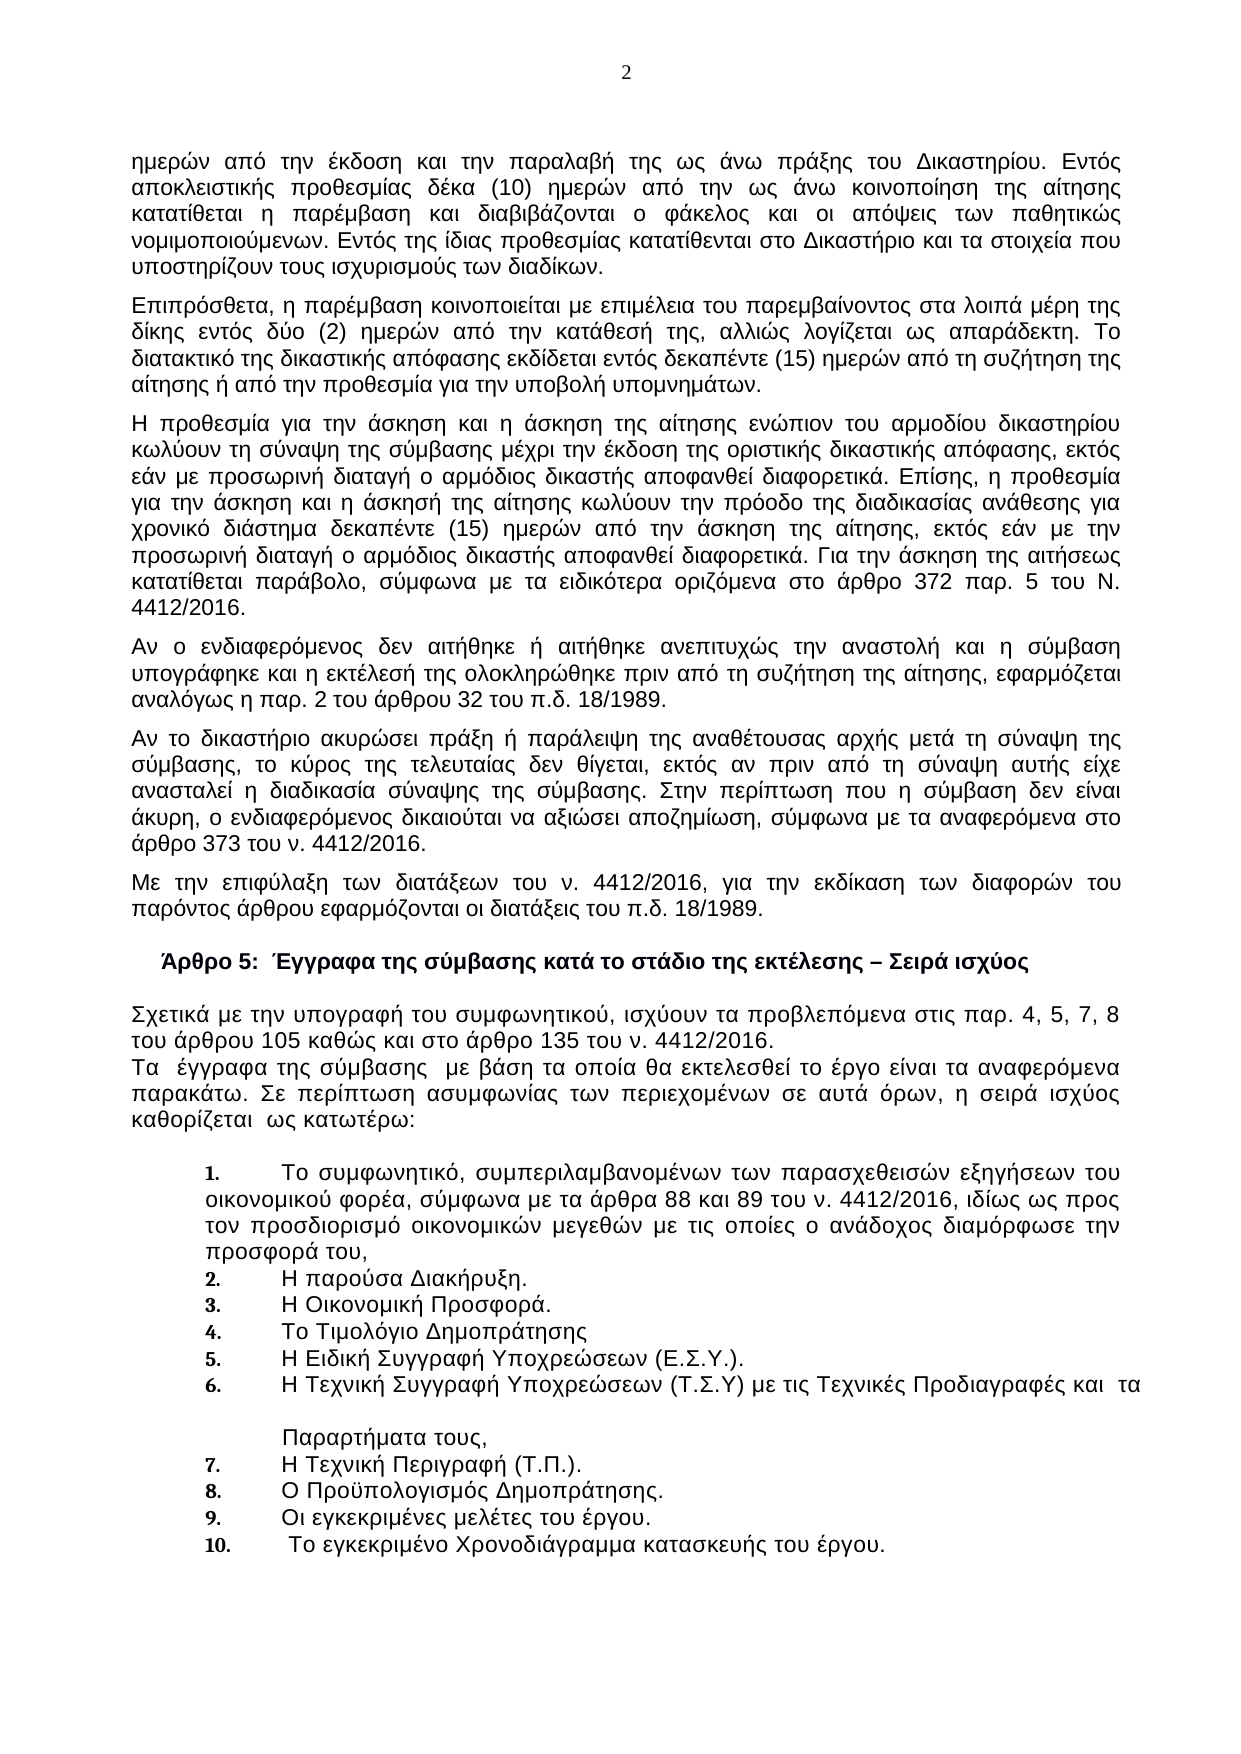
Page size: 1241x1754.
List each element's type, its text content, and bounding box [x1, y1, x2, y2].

list Η παρούσα Διακήρυξη. [205, 1265, 1122, 1291]
text Επιπρόσθετα, η παρέμβαση κοινοποιείται με επιμέλεια του παρεμβαίνοντος στα λοιπά μέρη της δίκης εντός δύο (2) ημερών από την κατάθεσή της, αλλιώς λογίζεται ως απαράδεκτη. Το διατακτικό της δικαστικής απόφασης εκδίδεται εντός δεκαπέντε (15) ημερών από τη συζήτηση της αίτησης ή από την προθεσμία για την υποβολή υπομνημάτων. [131, 292, 1122, 397]
text Αν ο ενδιαφερόμενος δεν αιτήθηκε ή αιτήθηκε ανεπιτυχώς την αναστολή και η σύμβαση υπογράφηκε και η εκτέλεσή της ολοκληρώθηκε πριν από τη συζήτηση της αίτησης, εφαρμόζεται αναλόγως η παρ. 2 του άρθρου 32 του π.δ. 18/1989. [131, 633, 1122, 712]
text Αν το δικαστήριο ακυρώσει πράξη ή παράλειψη της αναθέτουσας αρχής μετά τη σύναψη της σύμβασης, το κύρος της τελευταίας δεν θίγεται, εκτός αν πριν από τη σύναψη αυτής είχε ανασταλεί η διαδικασία σύναψης της σύμβασης. Στην περίπτωση που η σύμβαση δεν είναι άκυρη, ο ενδιαφερόμενος δικαιούται να αξιώσει αποζημίωση, σύμφωνα με τα αναφερόμενα στο άρθρο 373 του ν. 4412/2016. [131, 725, 1122, 857]
list Η Τεχνική Συγγραφή Υποχρεώσεων (Τ.Σ.Υ) με τις Τεχνικές Προδιαγραφές και τα [205, 1371, 1150, 1398]
subtitle Άρθρο 5: Έγγραφα της σύμβασης κατά το στάδιο της εκτέλεσης – Σειρά ισχύος [161, 948, 1122, 974]
list Το Τιμολόγιο Δημοπράτησης [205, 1318, 1122, 1345]
list Το συμφωνητικό, συμπεριλαμβανομένων των παρασχεθεισών εξηγήσεων του οικονομικού φορέα, σύμφωνα με τα άρθρα 88 και 89 του ν. 4412/2016, ιδίως ως προς τον προσδιορισμό οικονομικών μεγεθών με τις οποίες ο ανάδοχος διαμόρφωσε την προσφορά του, [205, 1159, 1122, 1265]
text Τα έγγραφα της σύμβασης με βάση τα οποία θα εκτελεσθεί το έργο είναι τα αναφερόμενα παρακάτω. Σε περίπτωση ασυμφωνίας των περιεχομένων σε αυτά όρων, η σειρά ισχύος καθορίζεται ως κατωτέρω: [131, 1053, 1122, 1133]
list Η Ειδική Συγγραφή Υποχρεώσεων (Ε.Σ.Υ.). [205, 1345, 1122, 1371]
list Η Τεχνική Περιγραφή (Τ.Π.). [205, 1451, 1122, 1477]
list Το εγκεκριμένο Χρονοδιάγραμμα κατασκευής του έργου. [205, 1531, 1122, 1557]
text Παραρτήματα τους, [205, 1424, 1122, 1451]
text Η προθεσμία για την άσκηση και η άσκηση της αίτησης ενώπιον του αρμοδίου δικαστηρίου κωλύουν τη σύναψη της σύμβασης μέχρι την έκδοση της οριστικής δικαστικής απόφασης, εκτός εάν με προσωρινή διαταγή ο αρμόδιος δικαστής αποφανθεί διαφορετικά. Επίσης, η προθεσμία για την άσκηση και η άσκησή της αίτησης κωλύουν την πρόοδο της διαδικασίας ανάθεσης για χρονικό διάστημα δεκαπέντε (15) ημερών από την άσκηση της αίτησης, εκτός εάν με την προσωρινή διαταγή ο αρμόδιος δικαστής αποφανθεί διαφορετικά. Για την άσκηση της αιτήσεως κατατίθεται παράβολο, σύμφωνα με τα ειδικότερα οριζόμενα στο άρθρο 372 παρ. 5 του Ν. 4412/2016. [131, 410, 1122, 621]
list Ο Προϋπολογισμός Δημοπράτησης. [205, 1477, 1122, 1504]
list Η Οικονομική Προσφορά. [205, 1291, 1122, 1318]
text Με την επιφύλαξη των διατάξεων του ν. 4412/2016, για την εκδίκαση των διαφορών του παρόντος άρθρου εφαρμόζονται οι διατάξεις του π.δ. 18/1989. [131, 869, 1122, 922]
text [131, 148, 1122, 279]
list Οι εγκεκριμένες μελέτες του έργου. [205, 1504, 1122, 1531]
text Σχετικά με την υπογραφή του συμφωνητικού, ισχύουν τα προβλεπόμενα στις παρ. 4, 5, 7, 8 του άρθρου 105 καθώς και στο άρθρο 135 του ν. 4412/2016. [131, 1001, 1122, 1053]
